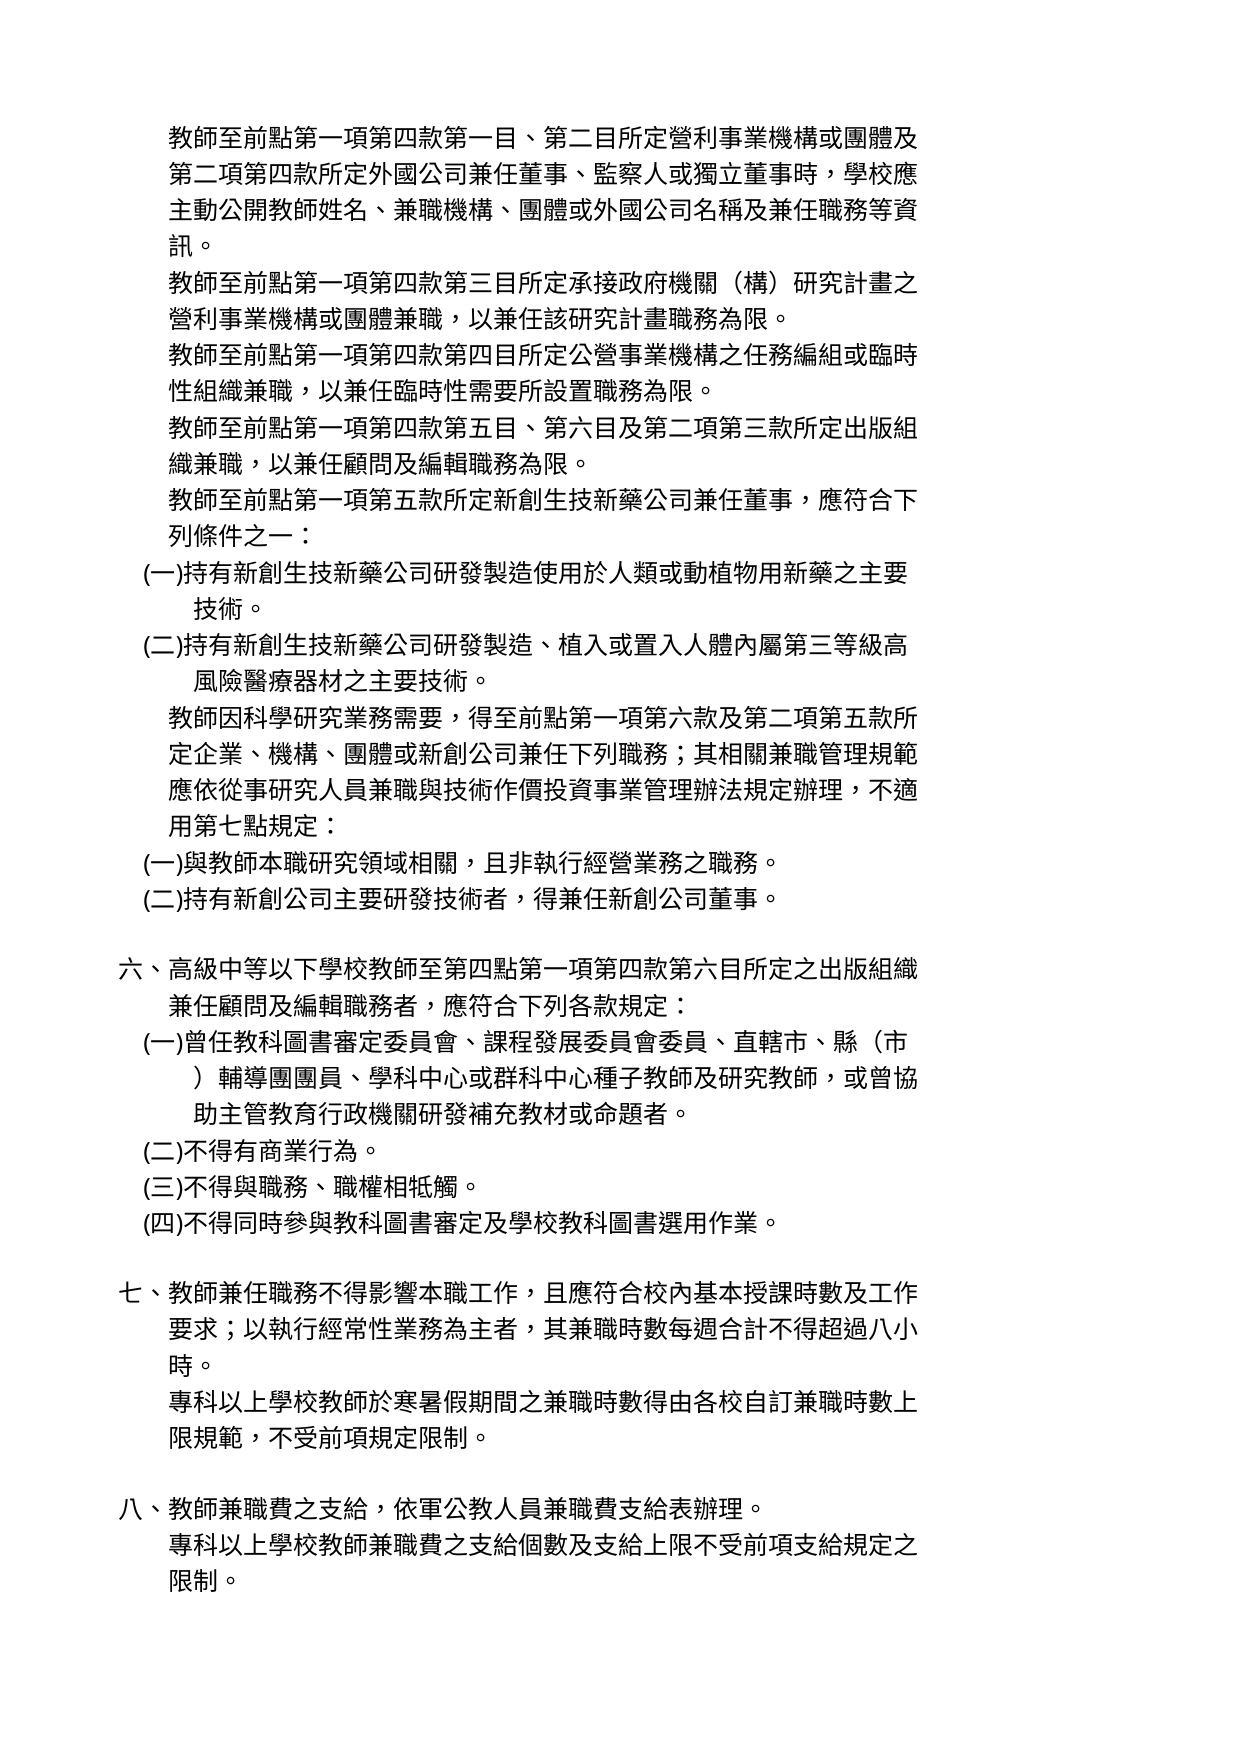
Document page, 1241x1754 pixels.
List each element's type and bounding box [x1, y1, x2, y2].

text [118, 118, 1122, 1632]
